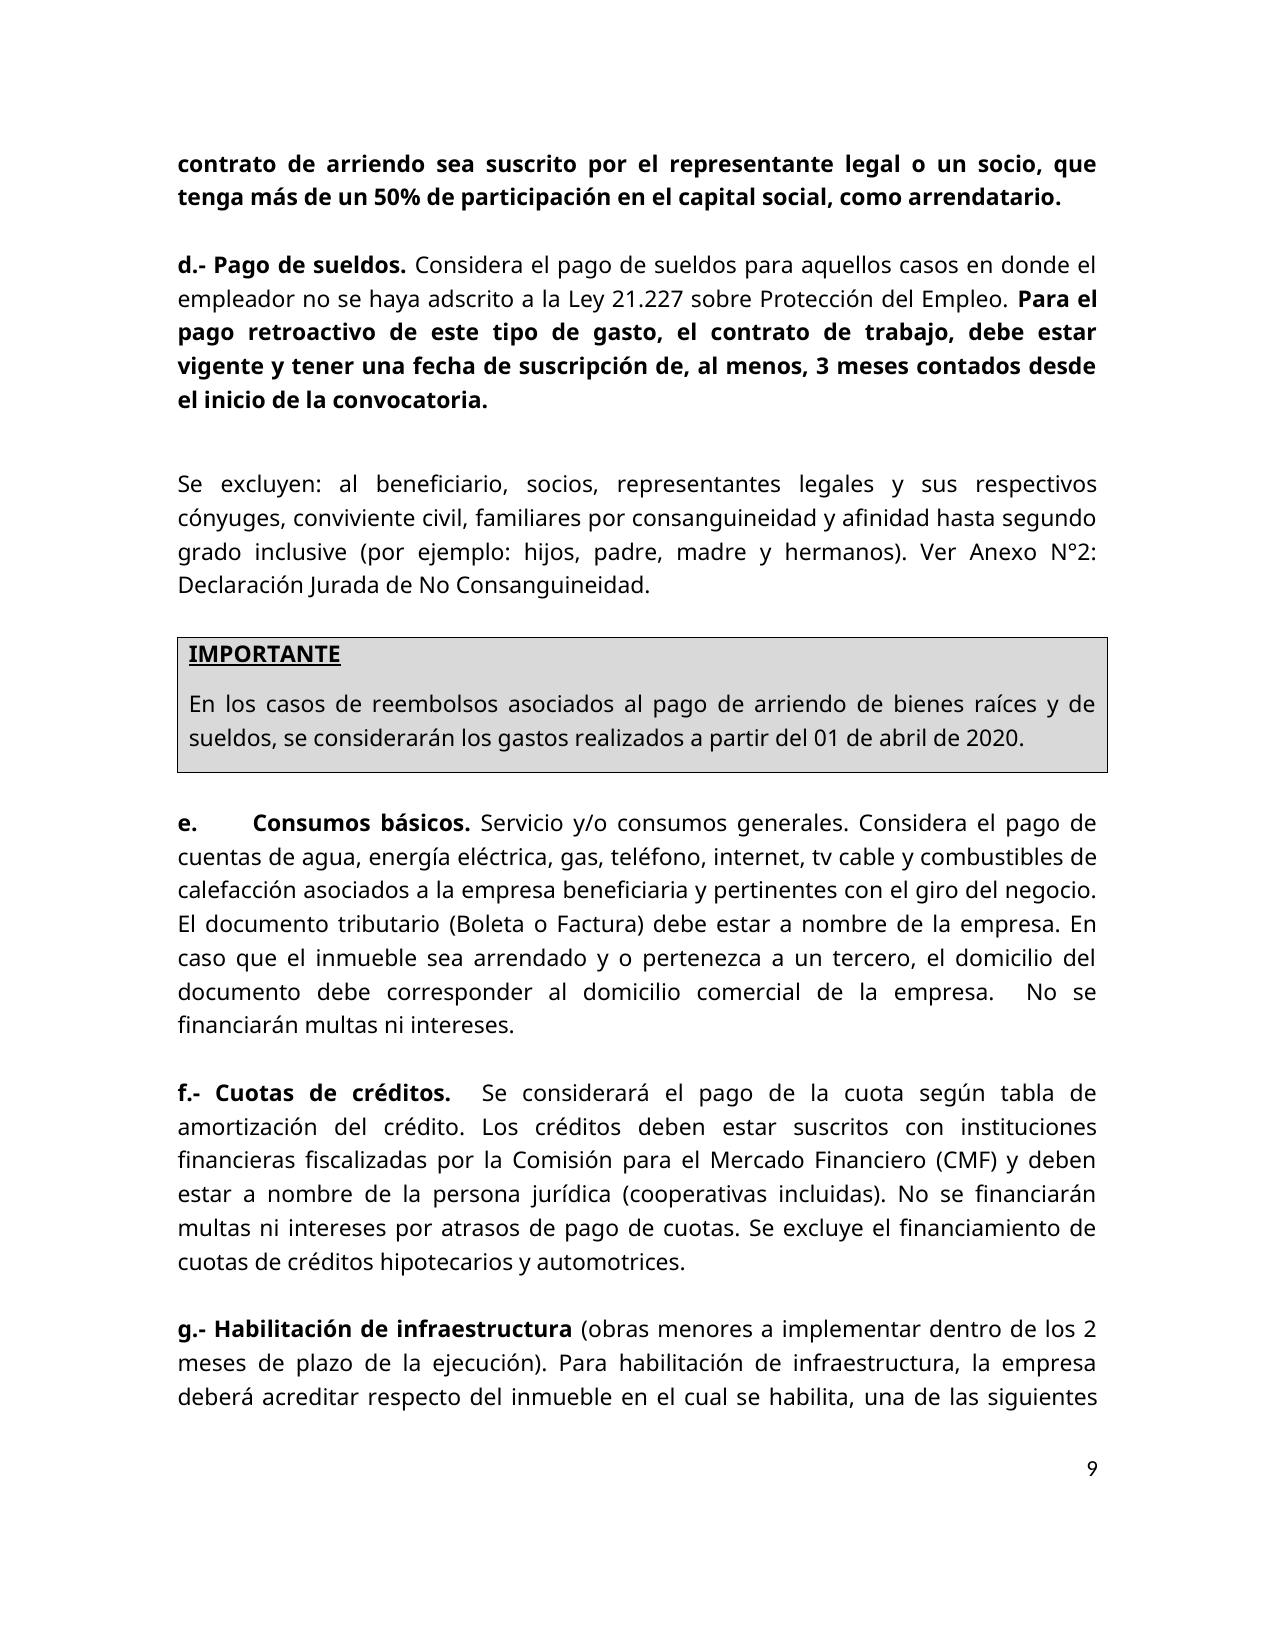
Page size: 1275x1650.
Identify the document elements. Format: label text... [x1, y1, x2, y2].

text Se excluyen: al beneficiario, socios, representantes legales y sus respectivos cónyuges, conviviente civil, familiares por consanguineidad y afinidad hasta segundo grado inclusive (por ejemplo: hijos, padre, madre y hermanos). Ver Anexo N°2: Declaración Jurada de No Consanguineidad. [177, 468, 1098, 601]
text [177, 148, 1098, 213]
text d.- Pago de sueldos. Considera el pago de sueldos para aquellos casos en donde el empleador no se haya adscrito a la Ley 21.227 sobre Protección del Empleo. Para el pago retroactivo de este tipo de gasto, el contrato de trabajo, debe estar vigente y tener una fecha de suscripción de, al menos, 3 meses contados desde el inicio de la convocatoria. [177, 249, 1098, 415]
text f.- Cuotas de créditos. Se considerará el pago de la cuota según tabla de amortización del crédito. Los créditos deben estar suscritos con instituciones financieras fiscalizadas por la Comisión para el Mercado Financiero (CMF) y deben estar a nombre de la persona jurídica (cooperativas incluidas). No se financiarán multas ni intereses por atrasos de pago de cuotas. Se excluye el financiamiento de cuotas de créditos hipotecarios y automotrices. [177, 1077, 1098, 1277]
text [177, 1313, 1098, 1412]
list Consumos básicos. Servicio y/o consumos generales. Considera el pago de cuentas de agua, energía eléctrica, gas, teléfono, internet, tv cable y combustibles de calefacción asociados a la empresa beneficiaria y pertinentes con el giro del negocio. El documento tributario (Boleta o Factura) debe estar a nombre de la empresa. En caso que el inmueble sea arrendado y o pertenezca a un tercero, el domicilio del documento debe corresponder al domicilio comercial de la empresa. No se financiarán multas ni intereses. [177, 807, 1098, 1041]
table_header IMPORTANTE En los casos de reembolsos asociados al pago de arriendo de bienes raíces y de sueldos, se considerarán los gastos realizados a partir del 01 de abril de 2020. [178, 638, 1107, 772]
